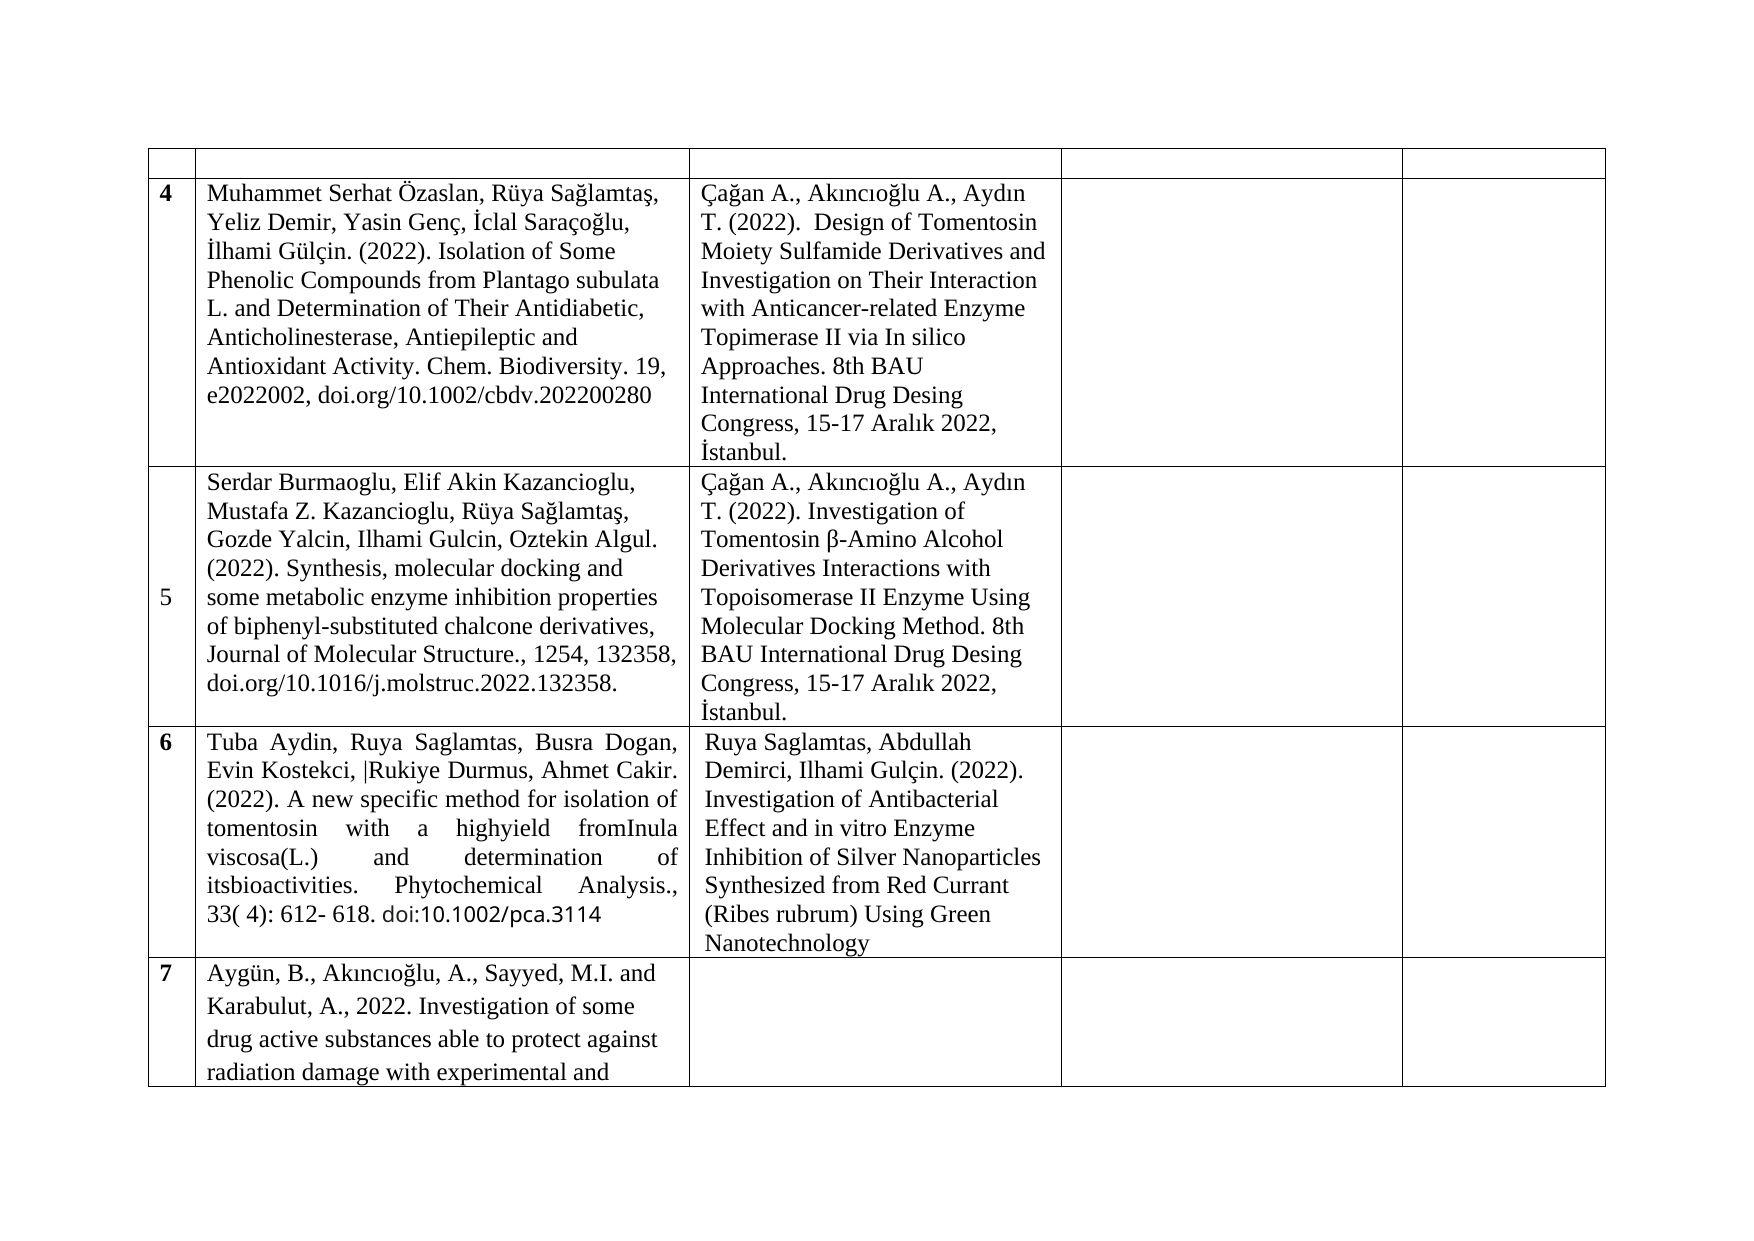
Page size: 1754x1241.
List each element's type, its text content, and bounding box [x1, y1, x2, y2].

table_cell [690, 958, 1061, 1086]
table_cell 7 [149, 958, 195, 1086]
table_cell 4 [149, 179, 195, 466]
table_cell [1062, 727, 1402, 957]
table_cell [1403, 727, 1605, 957]
table_cell [1403, 467, 1605, 726]
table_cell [196, 149, 689, 177]
table_cell Serdar Burmaoglu, Elif Akin Kazancioglu, Mustafa Z. Kazancioglu, Rüya Sağlamtaş, Gozde Yalcin, Ilhami Gulcin, Oztekin Algul. (2022). Synthesis, molecular docking and some metabolic enzyme inhibition properties of biphenyl-substituted chalcone derivatives, Journal of Molecular Structure., 1254, 132358, doi.org/10.1016/j.molstruc.2022.132358. [196, 467, 689, 726]
table_cell [1062, 149, 1402, 177]
table_cell Ruya Saglamtas, Abdullah Demirci, Ilhami Gulçin. (2022). Investigation of Antibacterial Effect and in vitro Enzyme Inhibition of Silver Nanoparticles Synthesized from Red Currant (Ribes rubrum) Using Green Nanotechnology [690, 727, 1061, 957]
table_cell 5 [149, 467, 195, 726]
table_cell [1403, 958, 1605, 1086]
table_cell [1403, 149, 1605, 177]
table_cell Çağan A., Akıncıoğlu A., Aydın T. (2022). Investigation of Tomentosin β-Amino Alcohol Derivatives Interactions with Topoisomerase II Enzyme Using Molecular Docking Method. 8th BAU International Drug Desing Congress, 15-17 Aralık 2022, İstanbul. [690, 467, 1061, 726]
table_cell [1062, 467, 1402, 726]
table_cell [690, 149, 1061, 177]
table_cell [196, 958, 689, 1086]
table_cell Tuba Aydin, Ruya Saglamtas, Busra Dogan, Evin Kostekci, |Rukiye Durmus, Ahmet Cakir. (2022). A new specific method for isolation of tomentosin with a highyield fromInula viscosa(L.) and determination of itsbioactivities. Phytochemical Analysis., 33( 4): 612- 618. doi:10.1002/pca.3114 [196, 727, 689, 957]
table_cell Muhammet Serhat Özaslan, Rüya Sağlamtaş, Yeliz Demir, Yasin Genç, İclal Saraçoğlu, İlhami Gülçin. (2022). Isolation of Some Phenolic Compounds from Plantago subulata L. and Determination of Their Antidiabetic, Anticholinesterase, Antiepileptic and Antioxidant Activity. Chem. Biodiversity. 19, e2022002, doi.org/10.1002/cbdv.202200280 [196, 179, 689, 466]
table_cell [1403, 179, 1605, 466]
table_cell [1062, 958, 1402, 1086]
table_cell [1062, 179, 1402, 466]
table_cell 6 [149, 727, 195, 957]
table_cell Çağan A., Akıncıoğlu A., Aydın T. (2022). Design of Tomentosin Moiety Sulfamide Derivatives and Investigation on Their Interaction with Anticancer-related Enzyme Topimerase II via In silico Approaches. 8th BAU International Drug Desing Congress, 15-17 Aralık 2022, İstanbul. [690, 179, 1061, 466]
table_cell 3 [149, 149, 195, 177]
